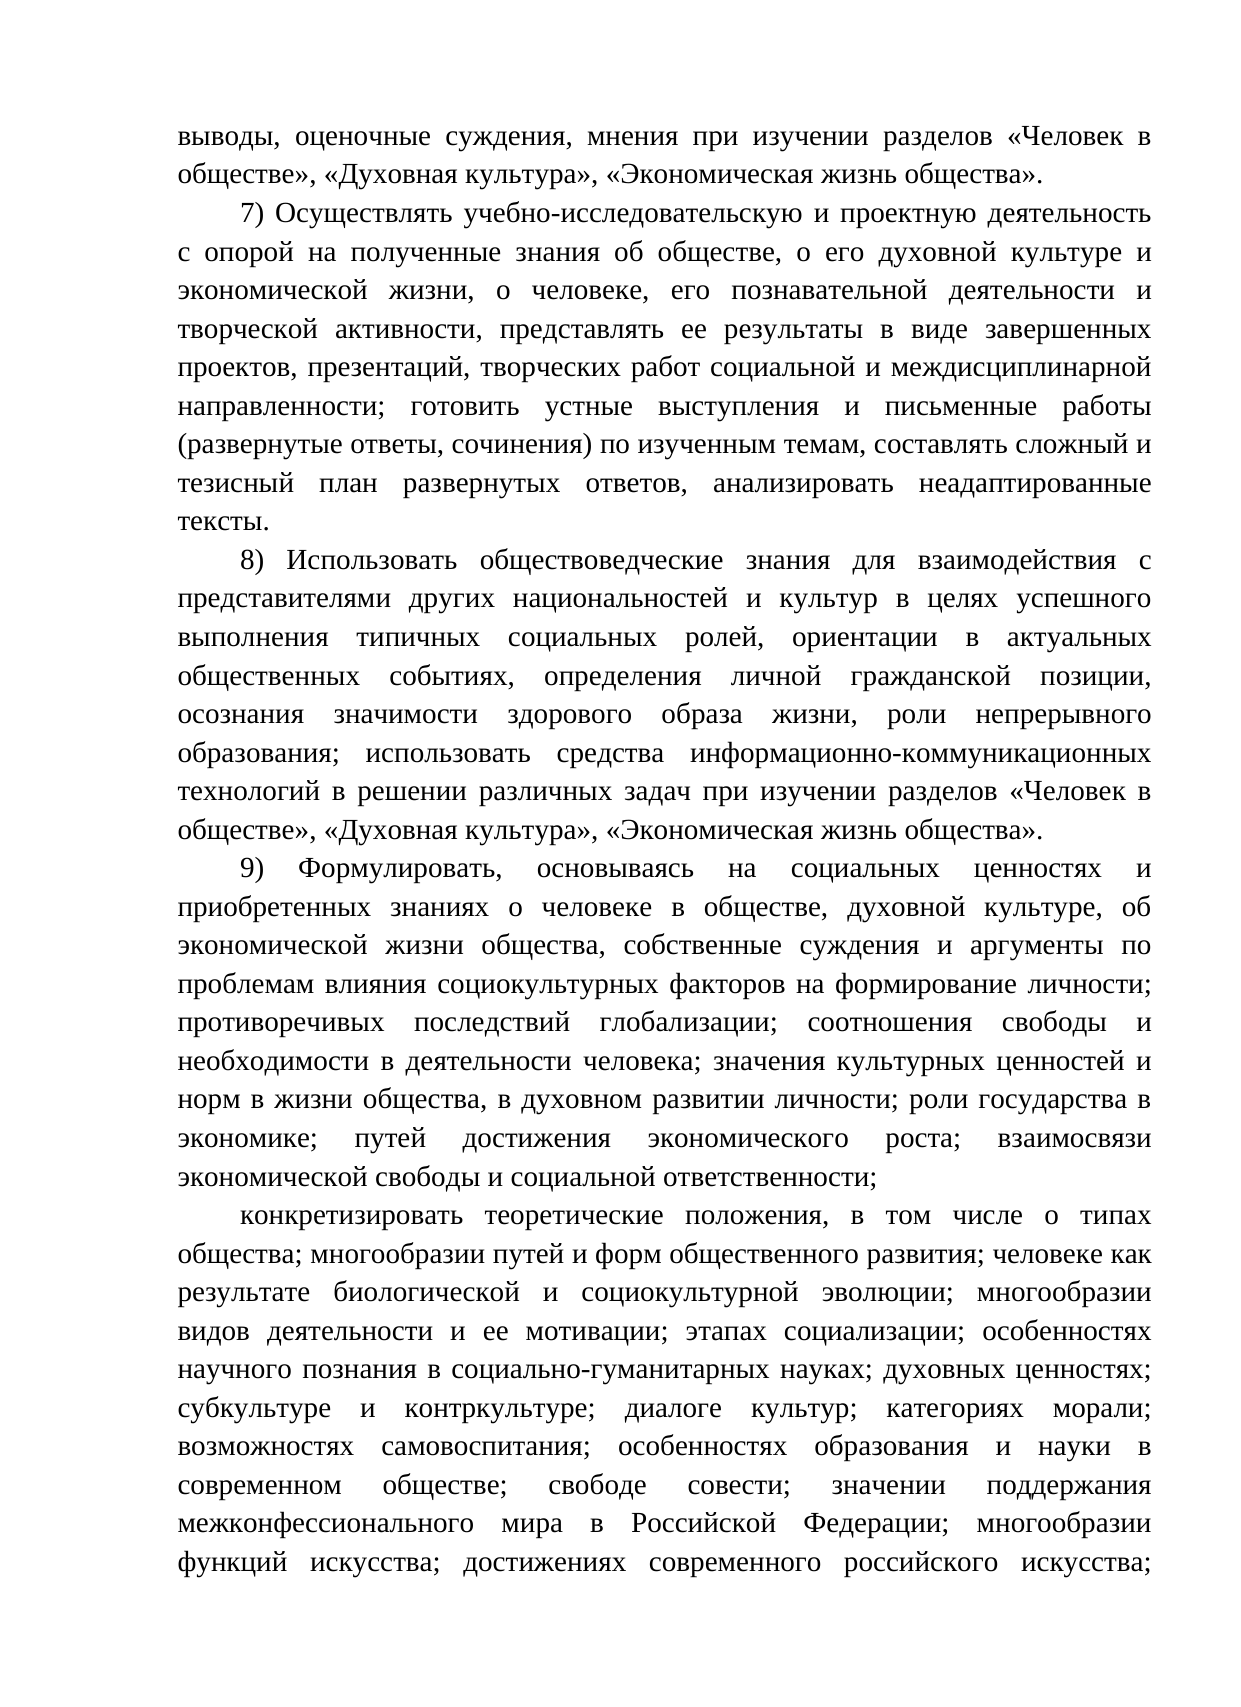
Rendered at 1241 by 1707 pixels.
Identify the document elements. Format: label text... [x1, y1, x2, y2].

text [177, 1197, 1152, 1578]
text 7) Осуществлять учебно-исследовательскую и проектную деятельность с опорой на полученные знания об обществе, о его духовной культуре и экономической жизни, о человеке, его познавательной деятельности и творческой активности, представлять ее результаты в виде завершенных проектов, презентаций, творческих работ социальной и междисциплинарной направленности; готовить устные выступления и письменные работы (развернутые ответы, сочинения) по изученным темам, составлять сложный и тезисный план развернутых ответов, анализировать неадаптированные тексты. [177, 195, 1152, 537]
text 8) Использовать обществоведческие знания для взаимодействия с представителями других национальностей и культур в целях успешного выполнения типичных социальных ролей, ориентации в актуальных общественных событиях, определения личной гражданской позиции, осознания значимости здорового образа жизни, роли непрерывного образования; использовать средства информационно-коммуникационных технологий в решении различных задач при изучении разделов «Человек в обществе», «Духовная культура», «Экономическая жизнь общества». [177, 542, 1152, 845]
text 9) Формулировать, основываясь на социальных ценностях и приобретенных знаниях о человеке в обществе, духовной культуре, об экономической жизни общества, собственные суждения и аргументы по проблемам влияния социокультурных факторов на формирование личности; противоречивых последствий глобализации; соотношения свободы и необходимости в деятельности человека; значения культурных ценностей и норм в жизни общества, в духовном развитии личности; роли государства в экономике; путей достижения экономического роста; взаимосвязи экономической свободы и социальной ответственности; [177, 850, 1152, 1192]
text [177, 118, 1152, 190]
